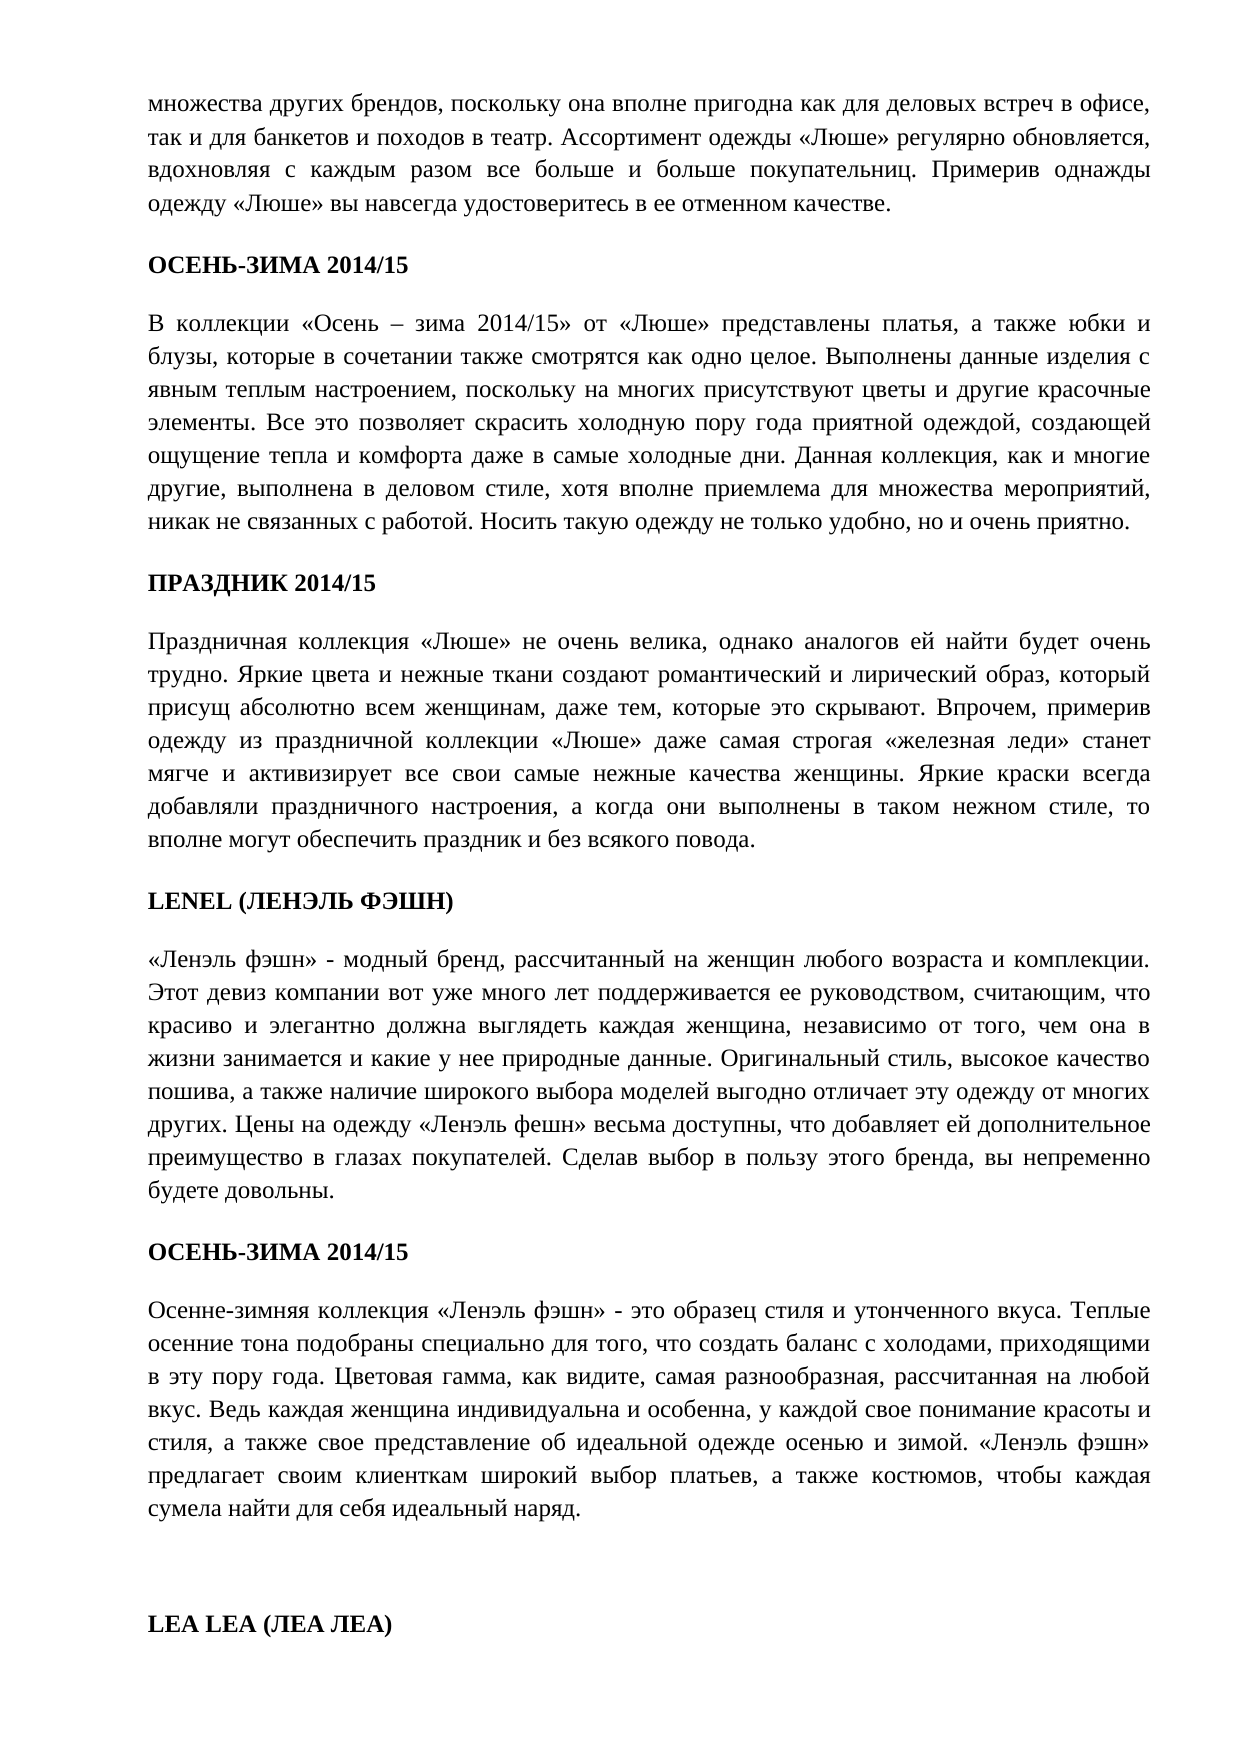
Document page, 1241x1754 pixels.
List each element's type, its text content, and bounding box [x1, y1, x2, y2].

text ПРАЗДНИК 2014/15 [148, 568, 1152, 597]
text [148, 88, 1152, 216]
text ОСЕНЬ-ЗИМА 2014/15 [148, 1237, 1152, 1266]
text В коллекции «Осень – зима 2014/15» от «Люше» представлены платья, а также юбки и блузы, которые в сочетании также смотрятся как одно целое. Выполнены данные изделия с явным теплым настроением, поскольку на многих присутствуют цветы и другие красочные элементы. Все это позволяет скрасить холодную пору года приятной одеждой, создающей ощущение тепла и комфорта даже в самые холодные дни. Данная коллекция, как и многие другие, выполнена в деловом стиле, хотя вполне приемлема для множества мероприятий, никак не связанных с работой. Носить такую одежду не только удобно, но и очень приятно. [148, 308, 1152, 534]
text «Ленэль фэшн» - модный бренд, рассчитанный на женщин любого возраста и комплекции. Этот девиз компании вот уже много лет поддерживается ее руководством, считающим, что красиво и элегантно должна выглядеть каждая женщина, независимо от того, чем она в жизни занимается и какие у нее природные данные. Оригинальный стиль, высокое качество пошива, а также наличие широкого выбора моделей выгодно отличает эту одежду от многих других. Цены на одежду «Ленэль фешн» весьма доступны, что добавляет ей дополнительное преимущество в глазах покупателей. Сделав выбор в пользу этого бренда, вы непременно будете довольны. [148, 944, 1152, 1204]
subtitle LENEL (ЛЕНЭЛЬ ФЭШН) [148, 886, 1152, 915]
text ОСЕНЬ-ЗИМА 2014/15 [148, 250, 1152, 278]
text Праздничная коллекция «Люше» не очень велика, однако аналогов ей найти будет очень трудно. Яркие цвета и нежные ткани создают романтический и лирический образ, который присущ абсолютно всем женщинам, даже тем, которые это скрывают. Впрочем, примерив одежду из праздничной коллекции «Люше» даже самая строгая «железная леди» станет мягче и активизирует все свои самые нежные качества женщины. Яркие краски всегда добавляли праздничного настроения, а когда они выполнены в таком нежном стиле, то вполне могут обеспечить праздник и без всякого повода. [148, 626, 1152, 853]
text Осенне-зимняя коллекция «Ленэль фэшн» - это образец стиля и утонченного вкуса. Теплые осенние тона подобраны специально для того, что создать баланс с холодами, приходящими в эту пору года. Цветовая гамма, как видите, самая разнообразная, рассчитанная на любой вкус. Ведь каждая женщина индивидуальна и особенна, у каждой свое понимание красоты и стиля, а также свое представление об идеальной одежде осенью и зимой. «Ленэль фэшн» предлагает своим клиенткам широкий выбор платьев, а также костюмов, чтобы каждая сумела найти для себя идеальный наряд. [148, 1295, 1152, 1522]
subtitle LEA LEA (ЛЕА ЛЕА) [148, 1609, 1152, 1638]
